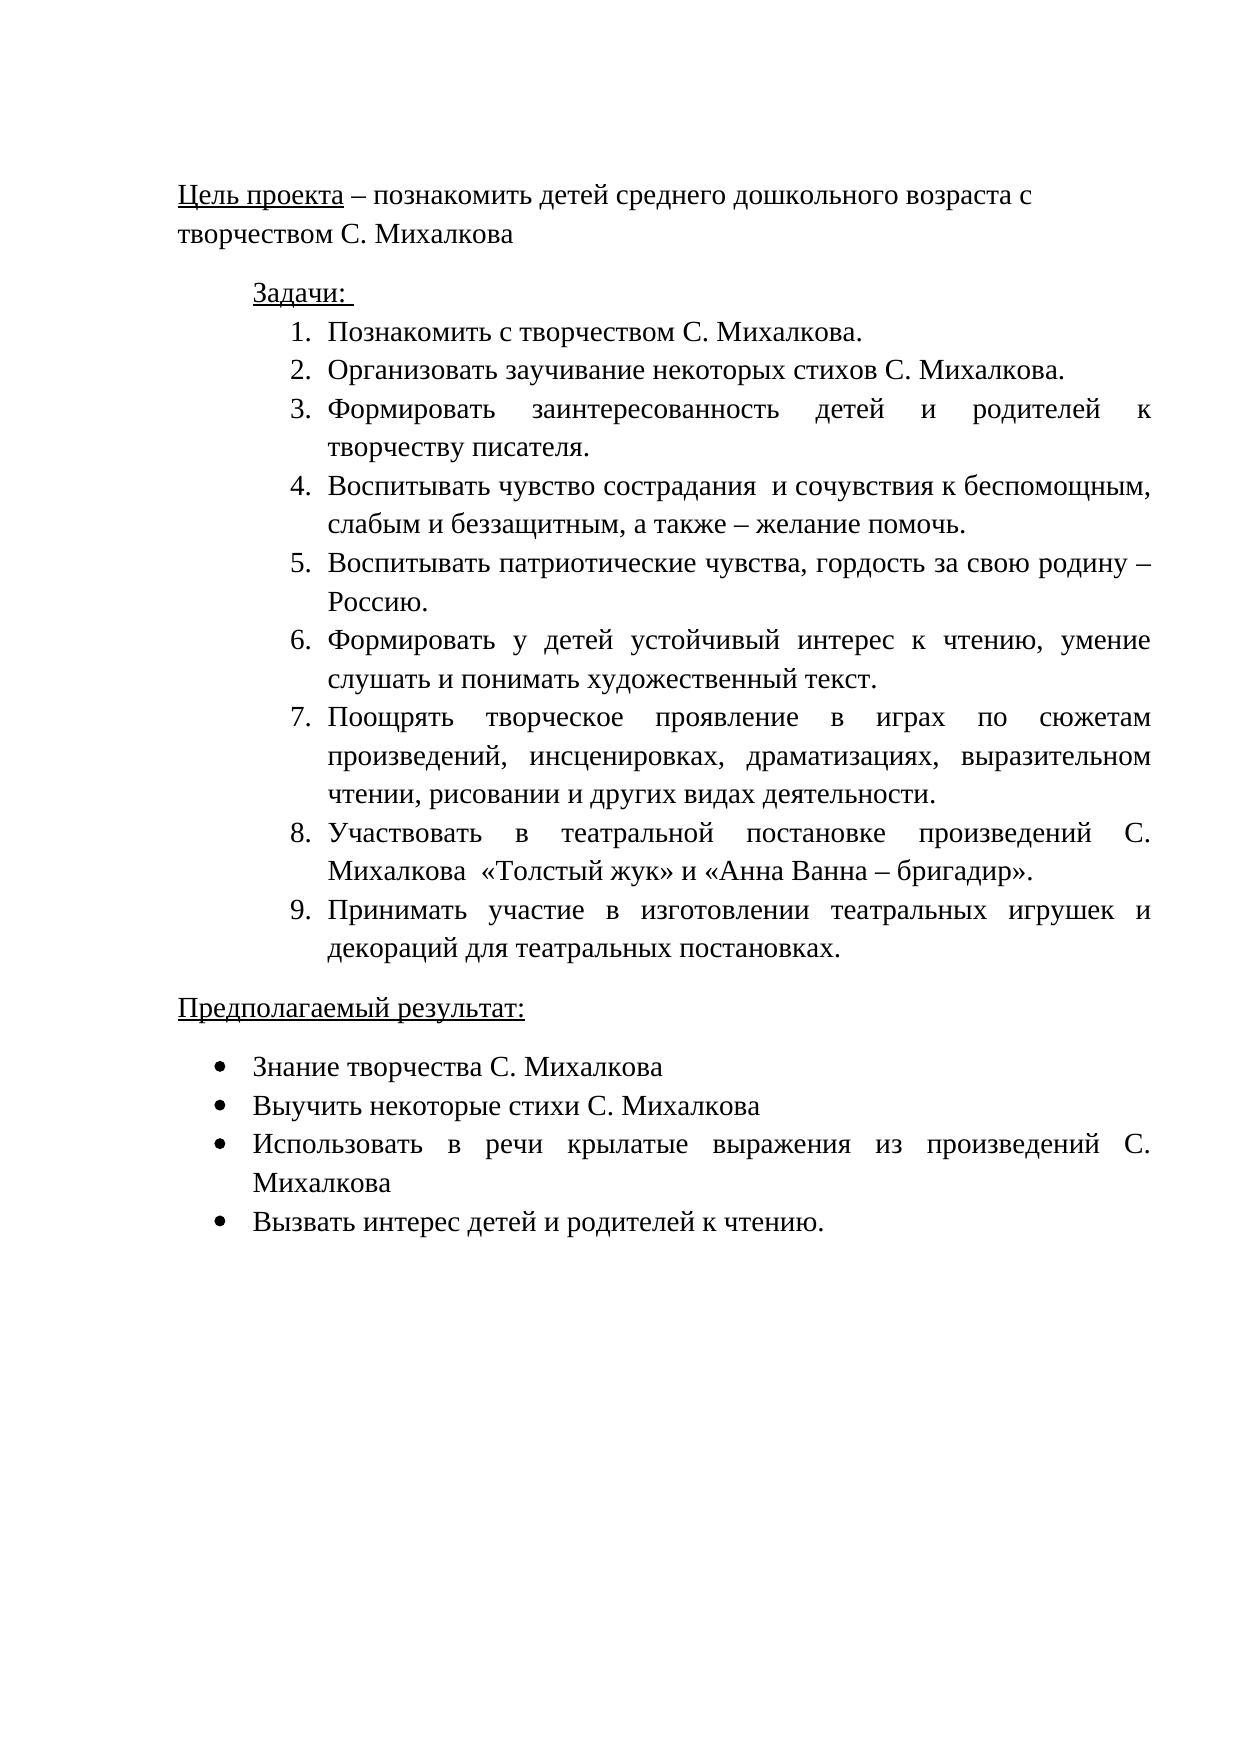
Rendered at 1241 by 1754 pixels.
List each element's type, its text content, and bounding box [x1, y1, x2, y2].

list Организовать заучивание некоторых стихов С. Михалкова. [290, 352, 1152, 386]
list Поощрять творческое проявление в играх по сюжетам произведений, инсценировках, драматизациях, выразительном чтении, рисовании и других видах деятельности. [290, 699, 1152, 810]
list Познакомить с творчеством С. Михалкова. [290, 314, 1152, 347]
list Вызвать интерес детей и родителей к чтению. [215, 1204, 1152, 1237]
list Принимать участие в изготовлении театральных игрушек и декораций для театральных постановках. [290, 892, 1152, 964]
list Использовать в речи крылатые выражения из произведений С. Михалкова [215, 1127, 1152, 1199]
list Формировать заинтересованность детей и родителей к творчеству писателя. [290, 391, 1152, 463]
text Цель проекта – познакомить детей среднего дошкольного возраста с творчеством С. Михалкова [177, 177, 1152, 249]
list Участвовать в театральной постановке произведений С. Михалкова «Толстый жук» и «Анна Ванна – бригадир». [290, 815, 1152, 887]
list Формировать у детей устойчивый интерес к чтению, умение слушать и понимать художественный текст. [290, 622, 1152, 694]
list Знание творчества С. Михалкова [215, 1049, 1152, 1083]
text Предполагаемый результат: [177, 990, 1152, 1023]
list Задачи: [252, 275, 1152, 309]
list Воспитывать патриотические чувства, гордость за свою родину – Россию. [290, 545, 1152, 617]
list Выучить некоторые стихи С. Михалкова [215, 1088, 1152, 1122]
list Воспитывать чувство сострадания и сочувствия к беспомощным, слабым и беззащитным, а также – желание помочь. [290, 468, 1152, 540]
